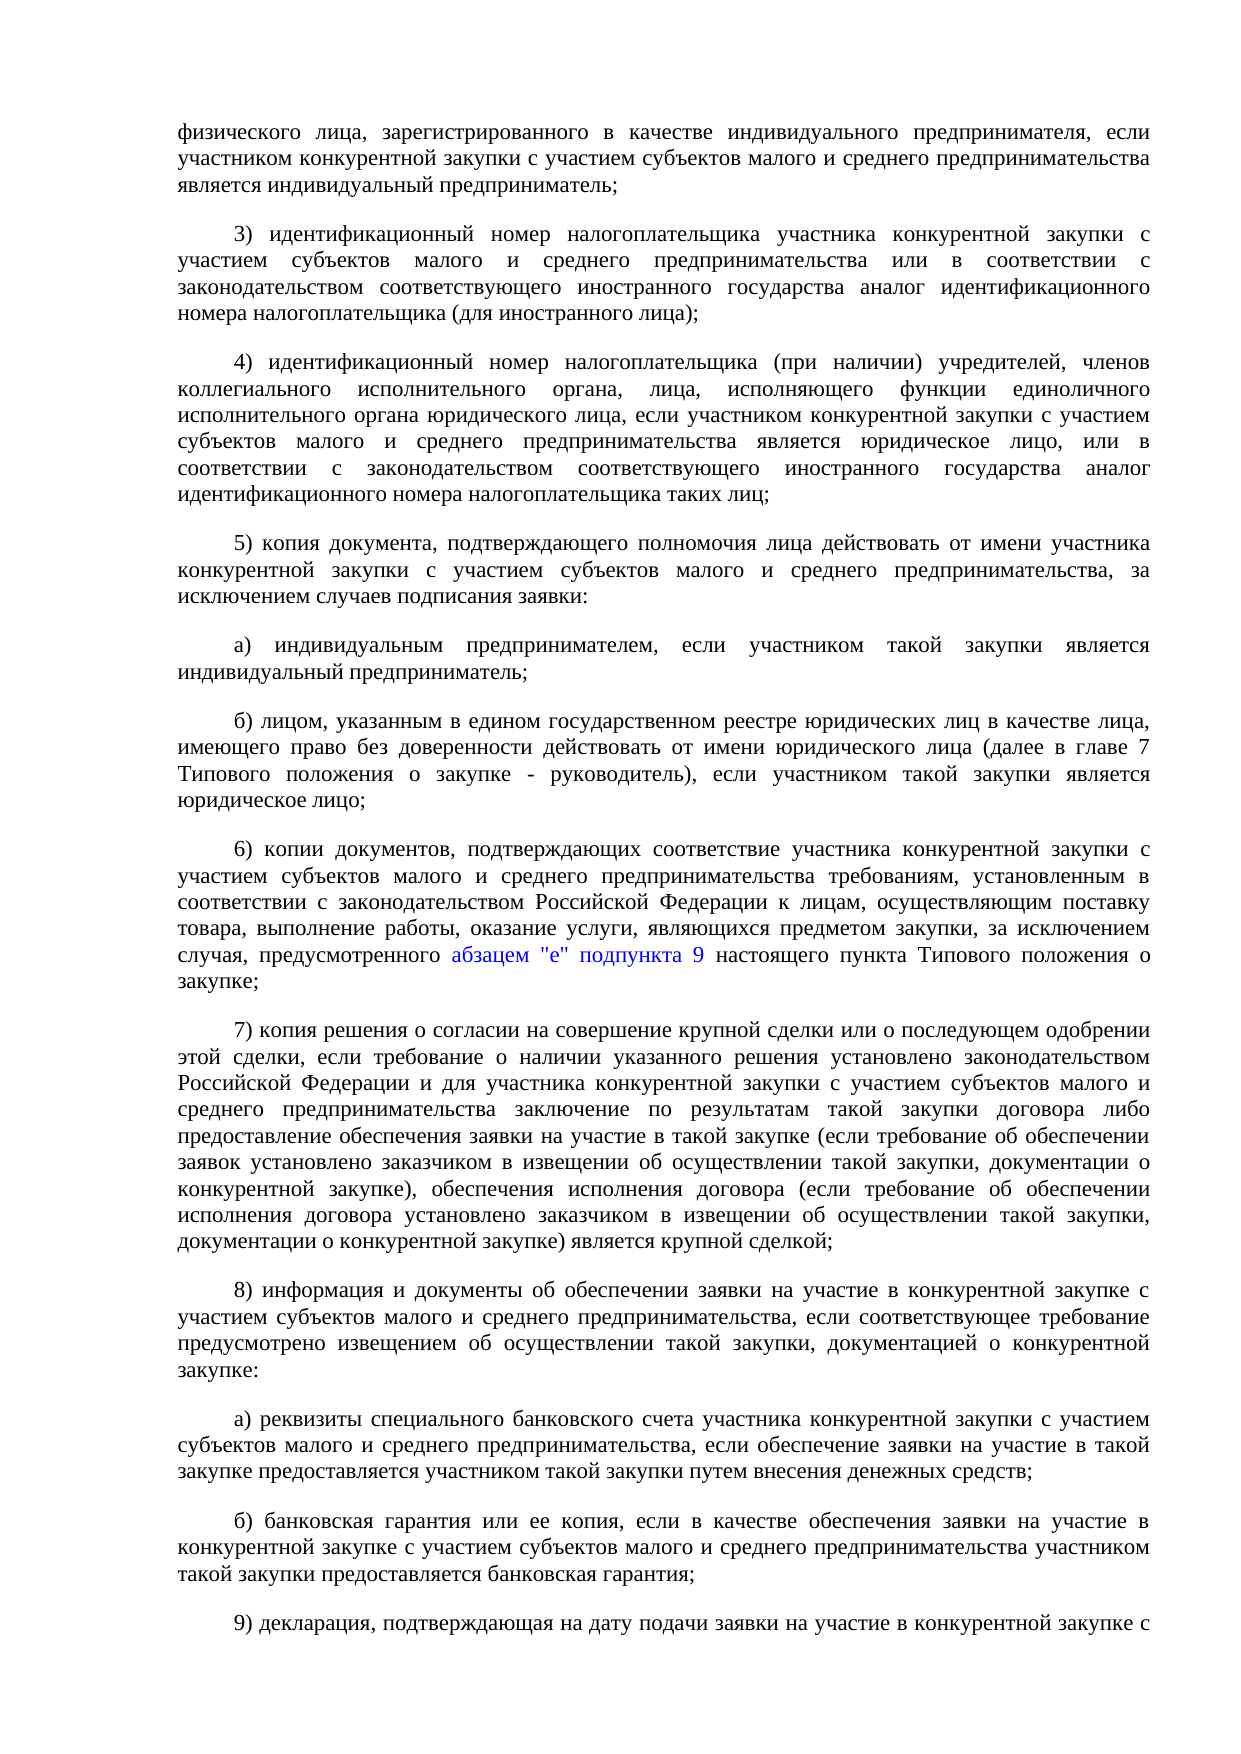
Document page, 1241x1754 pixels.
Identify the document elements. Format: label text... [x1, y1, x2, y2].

text а) реквизиты специального банковского счета участника конкурентной закупки с участием субъектов малого и среднего предпринимательства, если обеспечение заявки на участие в такой закупке предоставляется участником такой закупки путем внесения денежных средств; [177, 1405, 1152, 1484]
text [177, 1609, 1152, 1635]
text 4) идентификационный номер налогоплательщика (при наличии) учредителей, членов коллегиального исполнительного органа, лица, исполняющего функции единоличного исполнительного органа юридического лица, если участником конкурентной закупки с участием субъектов малого и среднего предпринимательства является юридическое лицо, или в соответствии с законодательством соответствующего иностранного государства аналог идентификационного номера налогоплательщика таких лиц; [177, 348, 1152, 507]
text 3) идентификационный номер налогоплательщика участника конкурентной закупки с участием субъектов малого и среднего предпринимательства или в соответствии с законодательством соответствующего иностранного государства аналог идентификационного номера налогоплательщика (для иностранного лица); [177, 220, 1152, 326]
text 5) копия документа, подтверждающего полномочия лица действовать от имени участника конкурентной закупки с участием субъектов малого и среднего предпринимательства, за исключением случаев подписания заявки: [177, 529, 1152, 608]
text а) индивидуальным предпринимателем, если участником такой закупки является индивидуальный предприниматель; [177, 631, 1152, 684]
text 8) информация и документы об обеспечении заявки на участие в конкурентной закупке с участием субъектов малого и среднего предпринимательства, если соответствующее требование предусмотрено извещением об осуществлении такой закупки, документацией о конкурентной закупке: [177, 1277, 1152, 1382]
text 7) копия решения о согласии на совершение крупной сделки или о последующем одобрении этой сделки, если требование о наличии указанного решения установлено законодательством Российской Федерации и для участника конкурентной закупки с участием субъектов малого и среднего предпринимательства заключение по результатам такой закупки договора либо предоставление обеспечения заявки на участие в такой закупке (если требование об обеспечении заявок установлено заказчиком в извещении об осуществлении такой закупки, документации о конкурентной закупке), обеспечения исполнения договора (если требование об обеспечении исполнения договора установлено заказчиком в извещении об осуществлении такой закупки, документации о конкурентной закупке) является крупной сделкой; [177, 1016, 1152, 1254]
text б) банковская гарантия или ее копия, если в качестве обеспечения заявки на участие в конкурентной закупке с участием субъектов малого и среднего предпринимательства участником такой закупки предоставляется банковская гарантия; [177, 1507, 1152, 1586]
text б) лицом, указанным в едином государственном реестре юридических лиц в качестве лица, имеющего право без доверенности действовать от имени юридического лица (далее в главе 7 Типового положения о закупке - руководитель), если участником такой закупки является юридическое лицо; [177, 707, 1152, 812]
text 6) копии документов, подтверждающих соответствие участника конкурентной закупки с участием субъектов малого и среднего предпринимательства требованиям, установленным в соответствии с законодательством Российской Федерации к лицам, осуществляющим поставку товара, выполнение работы, оказание услуги, являющихся предметом закупки, за исключением случая, предусмотренного абзацем "е" подпункта 9 настоящего пункта Типового положения о закупке; [177, 835, 1152, 993]
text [177, 118, 1152, 197]
